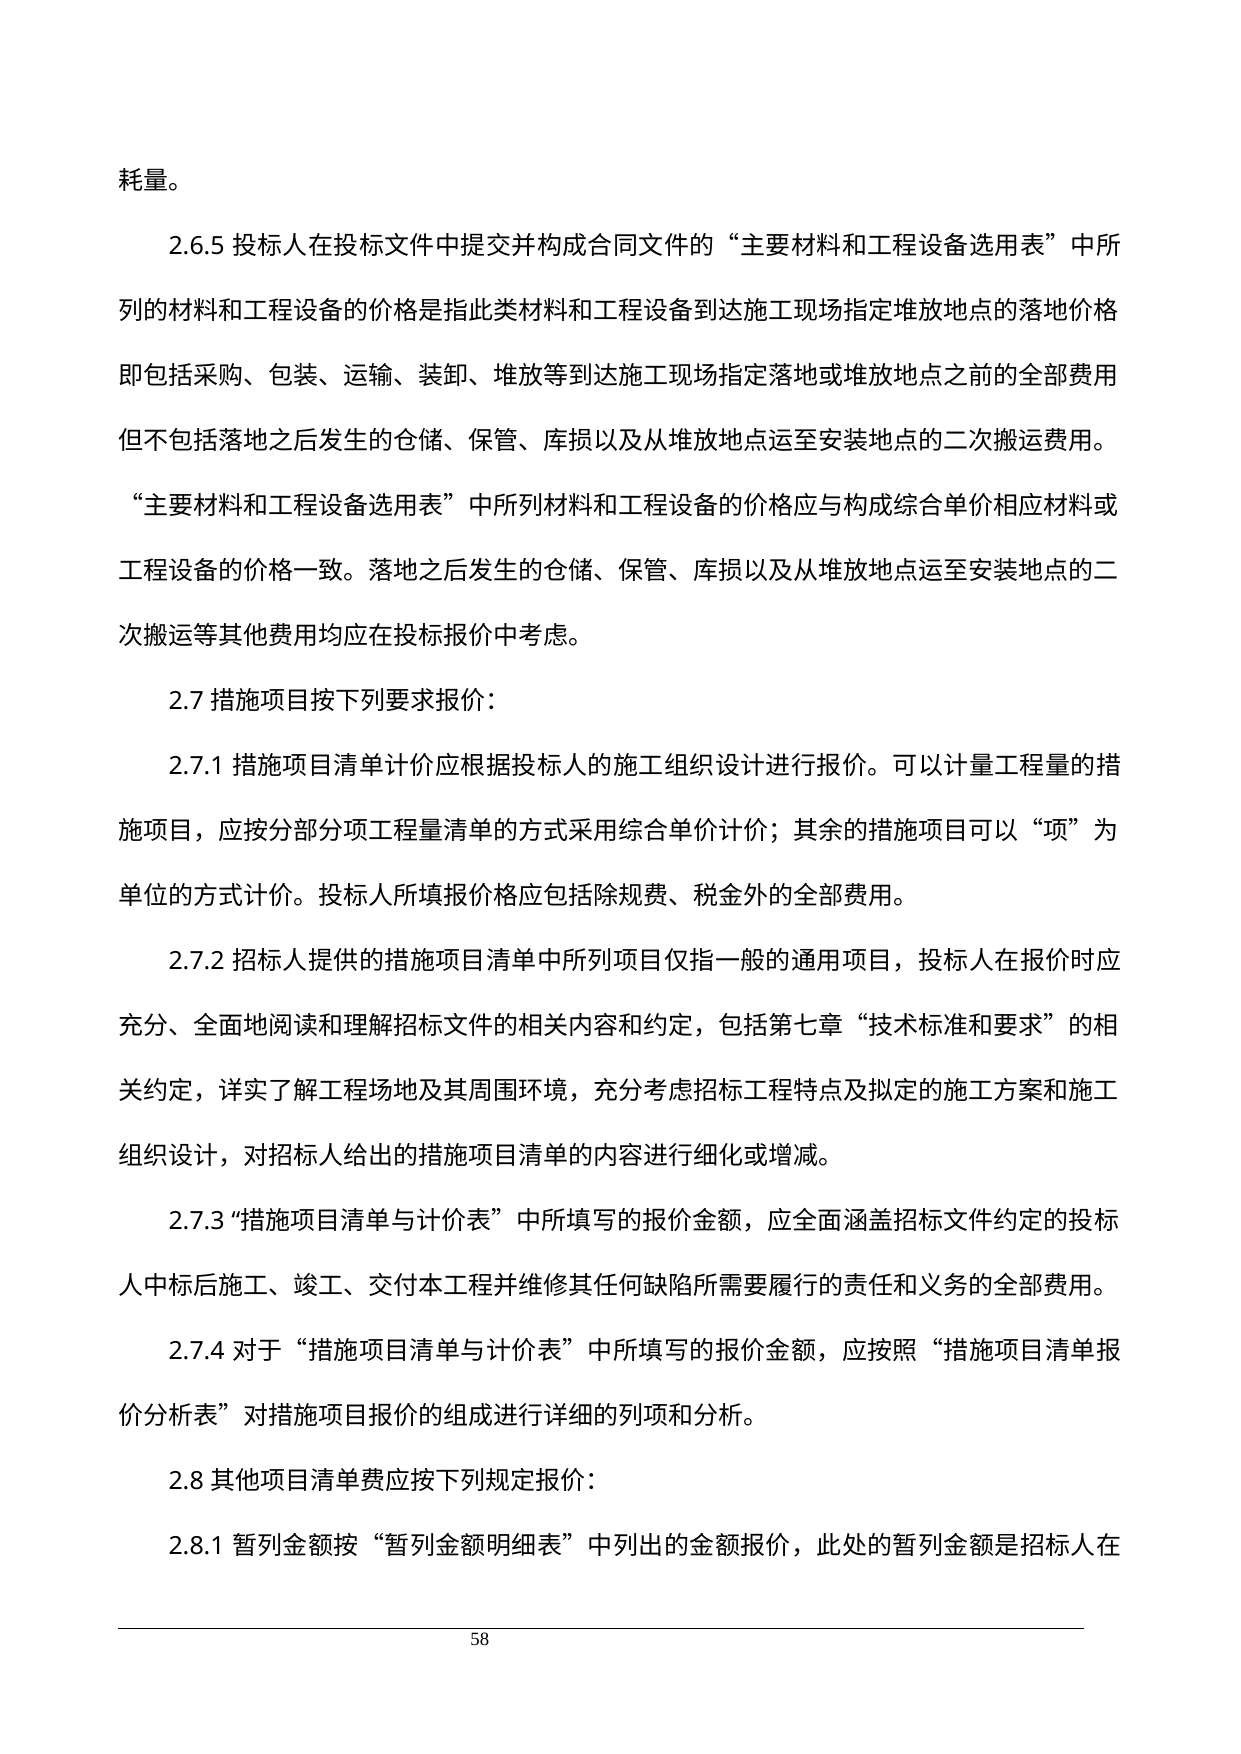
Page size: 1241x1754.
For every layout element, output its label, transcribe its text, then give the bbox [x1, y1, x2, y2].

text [118, 1511, 1122, 1576]
text 2.8 其他项目清单费应按下列规定报价： [118, 1446, 1122, 1511]
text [118, 146, 1122, 211]
text 2.6.5 投标人在投标文件中提交并构成合同文件的“主要材料和工程设备选用表”中所列的材料和工程设备的价格是指此类材料和工程设备到达施工现场指定堆放地点的落地价格，即包括采购、包装、运输、装卸、堆放等到达施工现场指定落地或堆放地点之前的全部费用，但不包括落地之后发生的仓储、保管、库损以及从堆放地点运至安装地点的二次搬运费用。“主要材料和工程设备选用表”中所列材料和工程设备的价格应与构成综合单价相应材料或工程设备的价格一致。落地之后发生的仓储、保管、库损以及从堆放地点运至安装地点的二次搬运等其他费用均应在投标报价中考虑。 [118, 211, 1122, 666]
text 2.7.3 “措施项目清单与计价表”中所填写的报价金额，应全面涵盖招标文件约定的投标人中标后施工、竣工、交付本工程并维修其任何缺陷所需要履行的责任和义务的全部费用。 [118, 1186, 1122, 1316]
text 2.7.2 招标人提供的措施项目清单中所列项目仅指一般的通用项目，投标人在报价时应充分、全面地阅读和理解招标文件的相关内容和约定，包括第七章“技术标准和要求”的相关约定，详实了解工程场地及其周围环境，充分考虑招标工程特点及拟定的施工方案和施工组织设计，对招标人给出的措施项目清单的内容进行细化或增减。 [118, 926, 1122, 1186]
text 2.7 措施项目按下列要求报价： [118, 666, 1122, 731]
text 2.7.1 措施项目清单计价应根据投标人的施工组织设计进行报价。可以计量工程量的措施项目，应按分部分项工程量清单的方式采用综合单价计价；其余的措施项目可以“项”为单位的方式计价。投标人所填报价格应包括除规费、税金外的全部费用。 [118, 731, 1122, 926]
text 2.7.4 对于“措施项目清单与计价表”中所填写的报价金额，应按照“措施项目清单报价分析表”对措施项目报价的组成进行详细的列项和分析。 [118, 1316, 1122, 1446]
